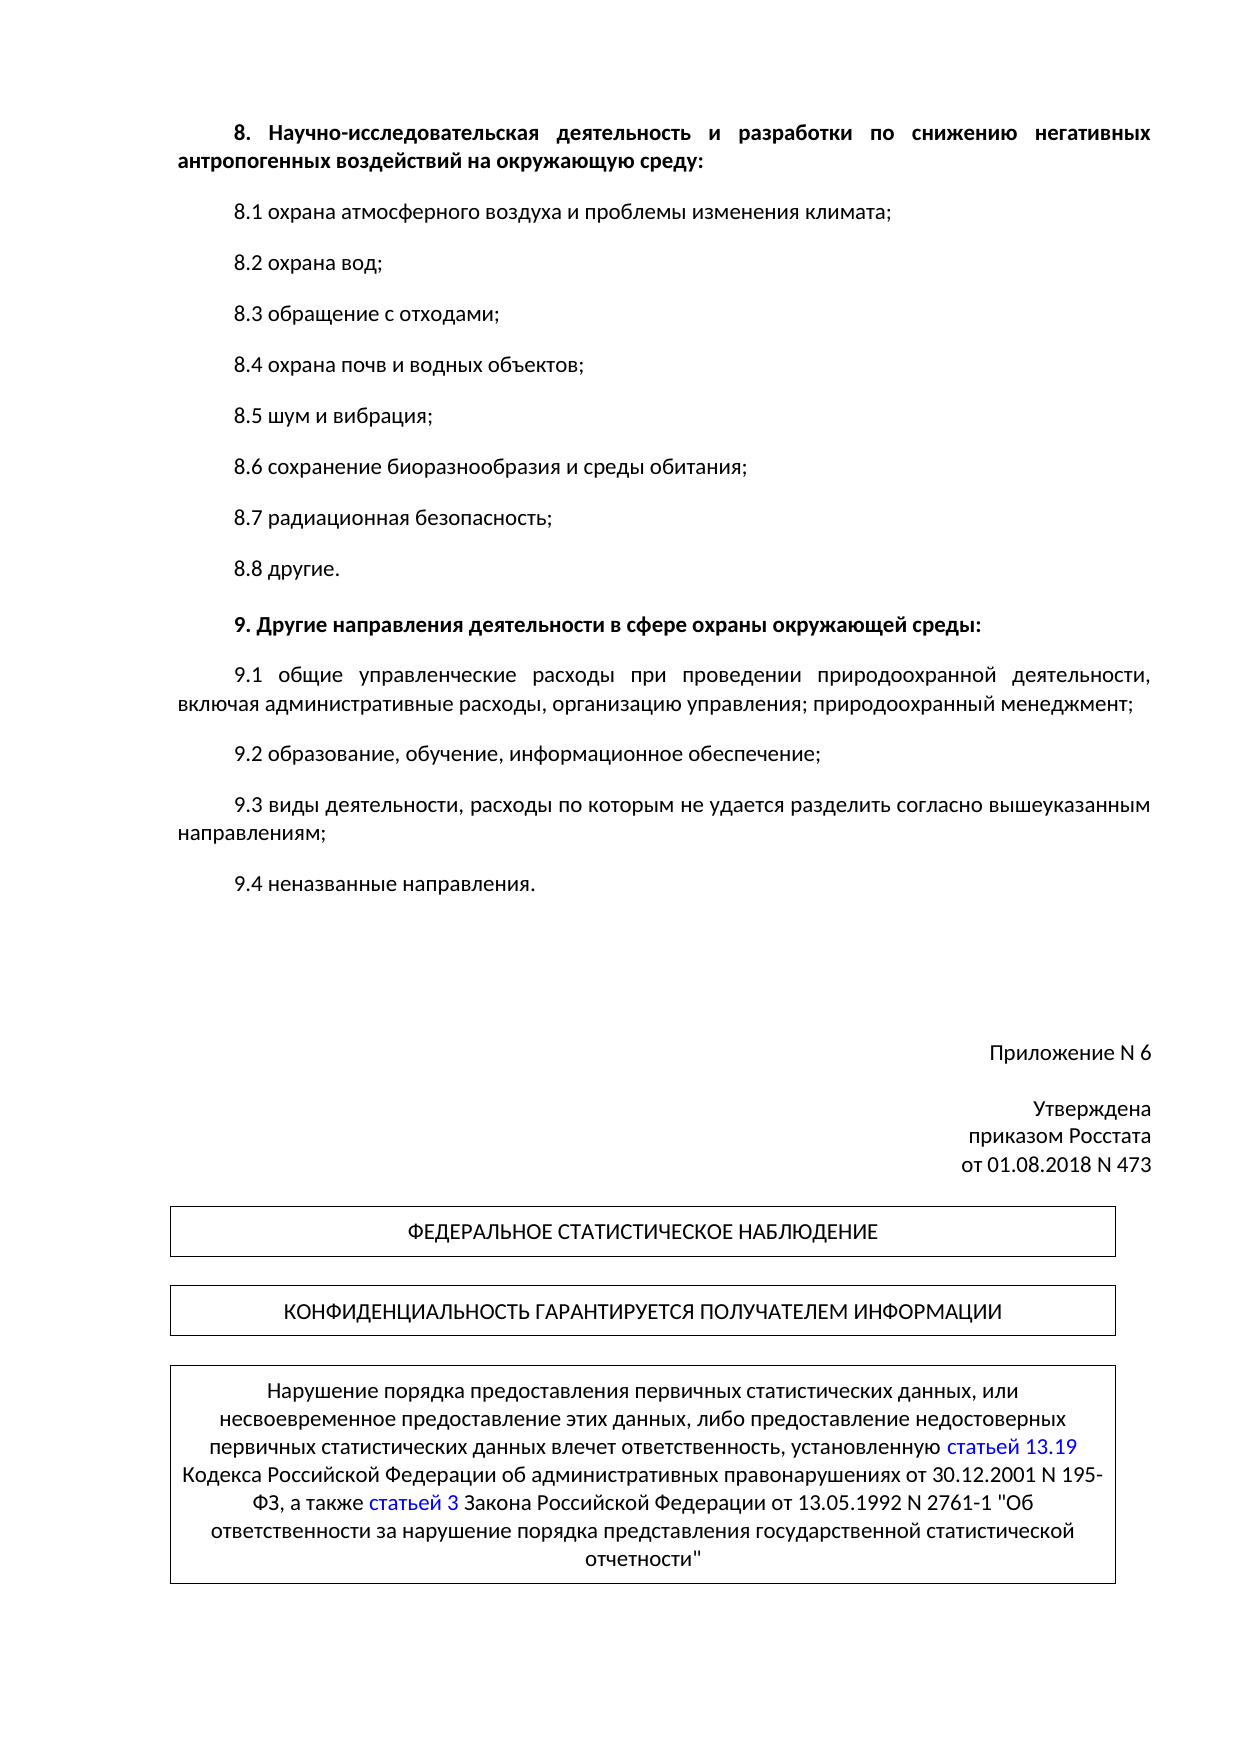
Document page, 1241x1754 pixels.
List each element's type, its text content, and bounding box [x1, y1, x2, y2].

text 9.3 виды деятельности, расходы по которым не удается разделить согласно вышеуказанным направлениям; [177, 791, 1152, 847]
text 9.1 общие управленческие расходы при проведении природоохранной деятельности, включая административные расходы, организацию управления; природоохранный менеджмент; [177, 661, 1152, 717]
text 8.3 обращение с отходами; [177, 299, 1152, 327]
text 8.6 сохранение биоразнообразия и среды обитания; [177, 452, 1152, 480]
text 9.2 образование, обучение, информационное обеспечение; [177, 739, 1152, 768]
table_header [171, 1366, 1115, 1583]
text от 01.08.2018 N 473 [177, 1150, 1152, 1178]
text 8.4 охрана почв и водных объектов; [177, 350, 1152, 378]
title 9. Другие направления деятельности в сфере охраны окружающей среды: [177, 610, 1152, 638]
text 8.7 радиационная безопасность; [177, 503, 1152, 531]
text приказом Росстата [177, 1122, 1152, 1150]
text 8.8 другие. [177, 554, 1152, 582]
text Приложение N 6 [177, 1038, 1152, 1066]
text 8.5 шум и вибрация; [177, 401, 1152, 429]
title 8. Научно-исследовательская деятельность и разработки по снижению негативных антропогенных воздействий на окружающую среду: [177, 118, 1152, 174]
text 9.4 неназванные направления. [177, 869, 1152, 897]
text 8.2 охрана вод; [177, 248, 1152, 276]
text 8.1 охрана атмосферного воздуха и проблемы изменения климата; [177, 197, 1152, 225]
text Утверждена [177, 1094, 1152, 1122]
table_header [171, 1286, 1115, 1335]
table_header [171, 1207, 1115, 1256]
